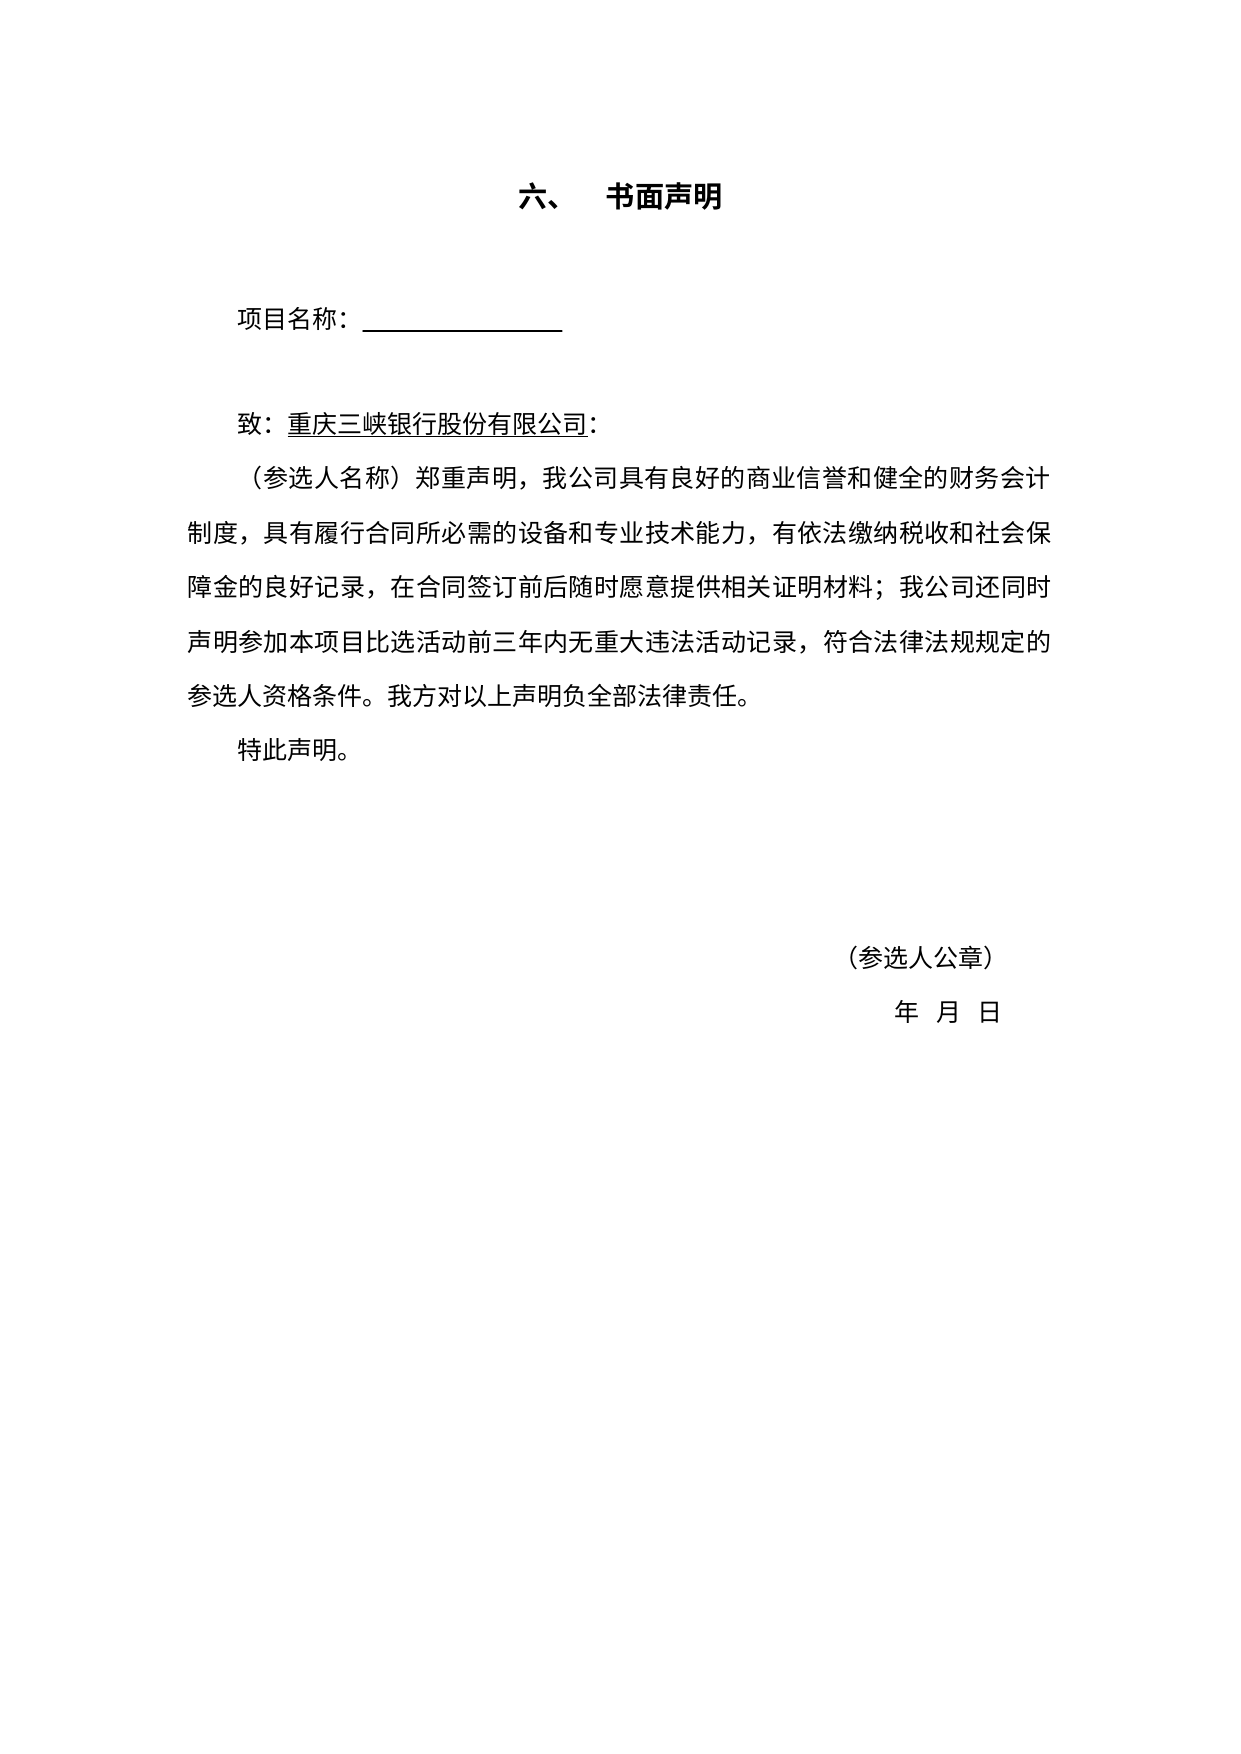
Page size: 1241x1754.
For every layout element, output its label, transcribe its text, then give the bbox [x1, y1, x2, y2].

text （参选人名称）郑重声明，我公司具有良好的商业信誉和健全的财务会计制度，具有履行合同所必需的设备和专业技术能力，有依法缴纳税收和社会保障金的良好记录，在合同签订前后随时愿意提供相关证明材料；我公司还同时声明参加本项目比选活动前三年内无重大违法活动记录，符合法律法规规定的参选人资格条件。我方对以上声明负全部法律责任。 [187, 459, 1053, 713]
text 致：重庆三峡银行股份有限公司： [187, 404, 1053, 441]
text 特此声明。 [187, 731, 1053, 767]
text 年 月 日 [187, 993, 1003, 1029]
text （参选人公章） [187, 938, 1008, 974]
text 项目名称：__________________ [187, 299, 1053, 335]
subtitle 书面声明 [187, 162, 1053, 227]
